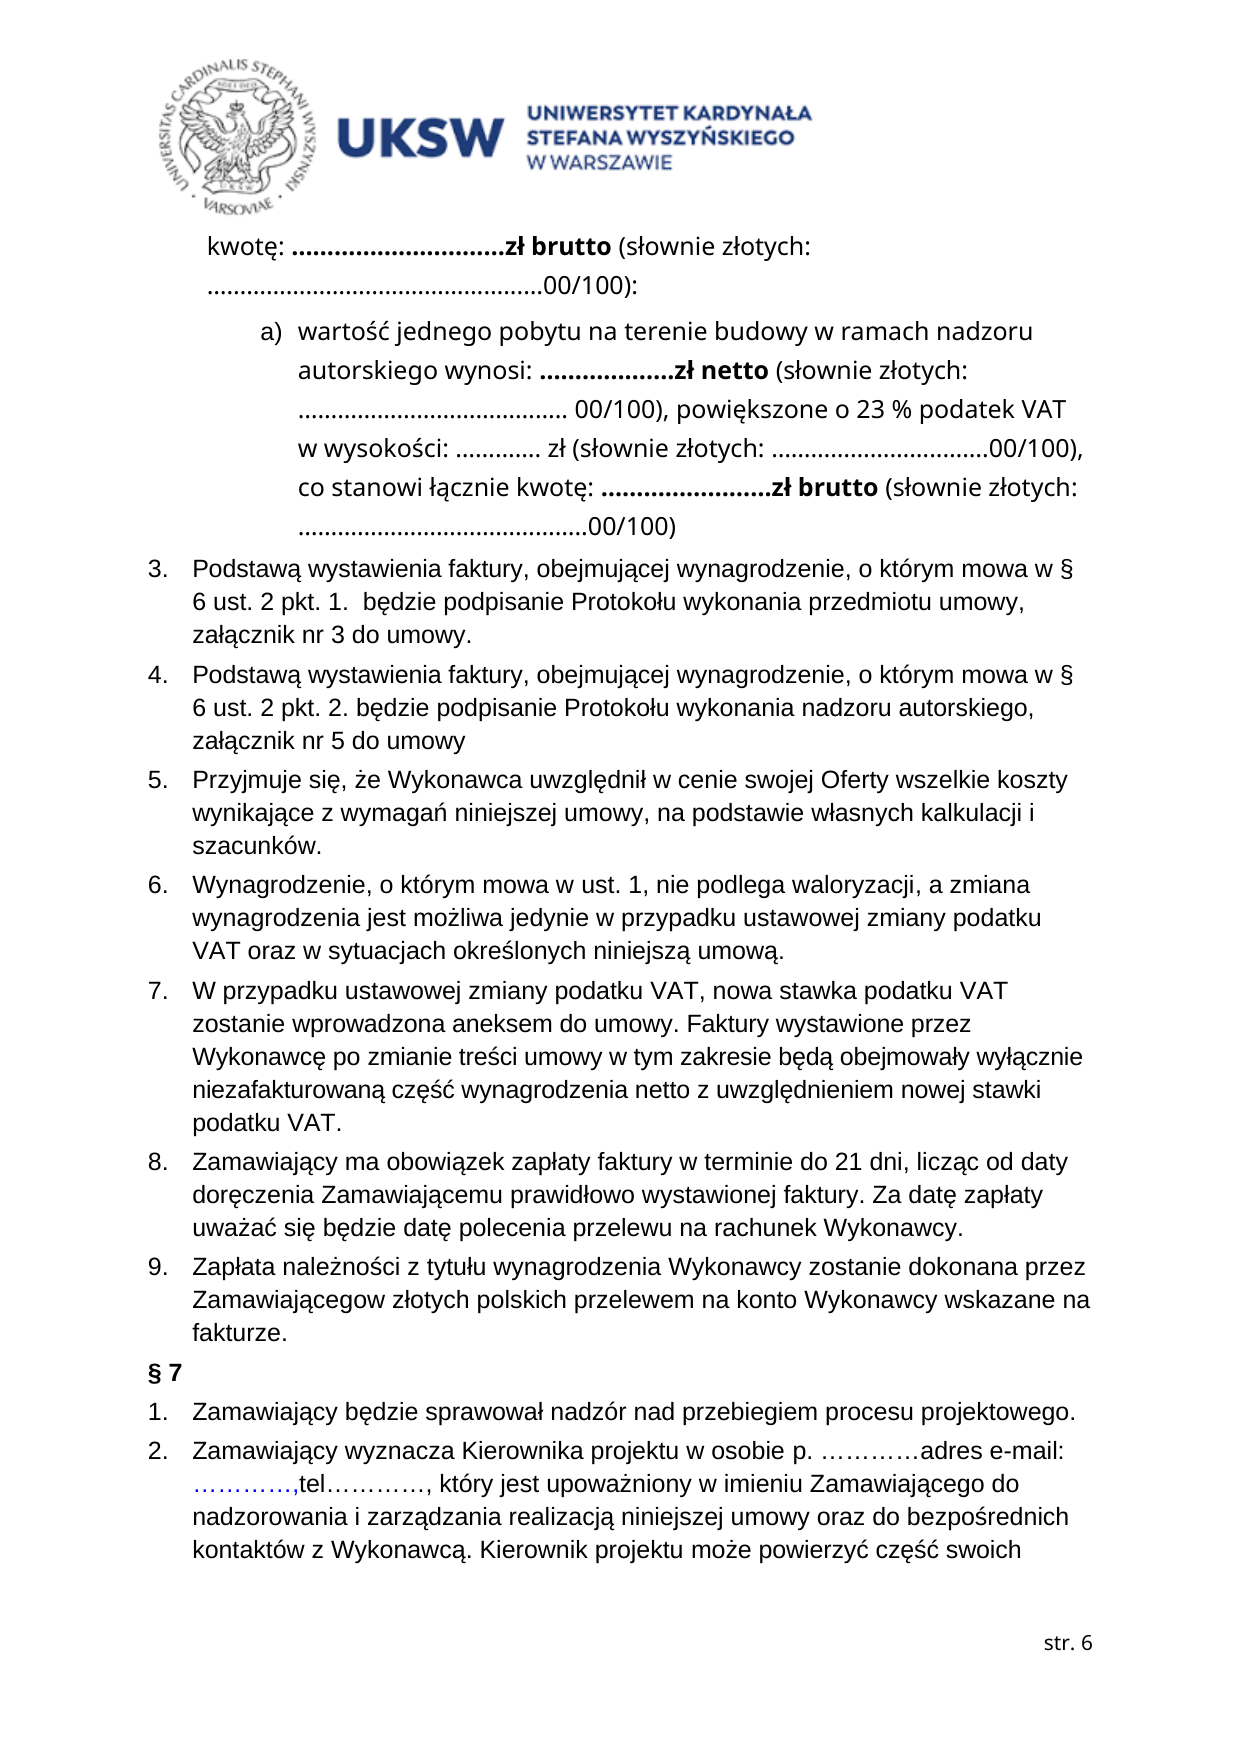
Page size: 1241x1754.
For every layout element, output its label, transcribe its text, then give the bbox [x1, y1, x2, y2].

list Zamawiający będzie sprawował nadzór nad przebiegiem procesu projektowego. [148, 1397, 1093, 1426]
list wartość jednego pobytu na terenie budowy w ramach nadzoru autorskiego wynosi: ……………….zł netto (słownie złotych: ………………………………….. 00/100), powiększone o 23 % podatek VAT w wysokości: …………. zł (słownie złotych: ……………………..…….00/100), co stanowi łącznie kwotę: ……………………zł brutto (słownie złotych: ……………………………………..00/100) [260, 313, 1093, 543]
list Podstawą wystawienia faktury, obejmującej wynagrodzenie, o którym mowa w § 6 ust. 2 pkt. 1. będzie podpisanie Protokołu wykonania przedmiotu umowy, załącznik nr 3 do umowy. [148, 554, 1093, 649]
list Zamawiający ma obowiązek zapłaty faktury w terminie do 21 dni, licząc od daty doręczenia Zamawiającemu prawidłowo wystawionej faktury. Za datę zapłaty uważać się będzie datę polecenia przelewu na rachunek Wykonawcy. [148, 1147, 1093, 1242]
picture [147, 47, 825, 229]
list Podstawą wystawienia faktury, obejmującej wynagrodzenie, o którym mowa w § 6 ust. 2 pkt. 2. będzie podpisanie Protokołu wykonania nadzoru autorskiego, załącznik nr 5 do umowy [148, 660, 1093, 754]
list W przypadku ustawowej zmiany podatku VAT, nowa stawka podatku VAT zostanie wprowadzona aneksem do umowy. Faktury wystawione przez Wykonawcę po zmianie treści umowy w tym zakresie będą obejmowały wyłącznie niezafakturowaną część wynagrodzenia netto z uwzględnieniem nowej stawki podatku VAT. [148, 976, 1093, 1136]
list Wynagrodzenie, o którym mowa w ust. 1, nie podlega waloryzacji, a zmiana wynagrodzenia jest możliwa jedynie w przypadku ustawowej zmiany podatku VAT oraz w sytuacjach określonych niniejszą umową. [148, 870, 1093, 965]
list Przyjmuje się, że Wykonawca uwzględnił w cenie swojej Oferty wszelkie koszty wynikające z wymagań niniejszej umowy, na podstawie własnych kalkulacji i szacunków. [148, 765, 1093, 860]
text § 7 [148, 1358, 1093, 1386]
list Zapłata należności z tytułu wynagrodzenia Wykonawcy zostanie dokonana przez Zamawiającegow złotych polskich przelewem na konto Wykonawcy wskazane na fakturze. [148, 1252, 1093, 1347]
